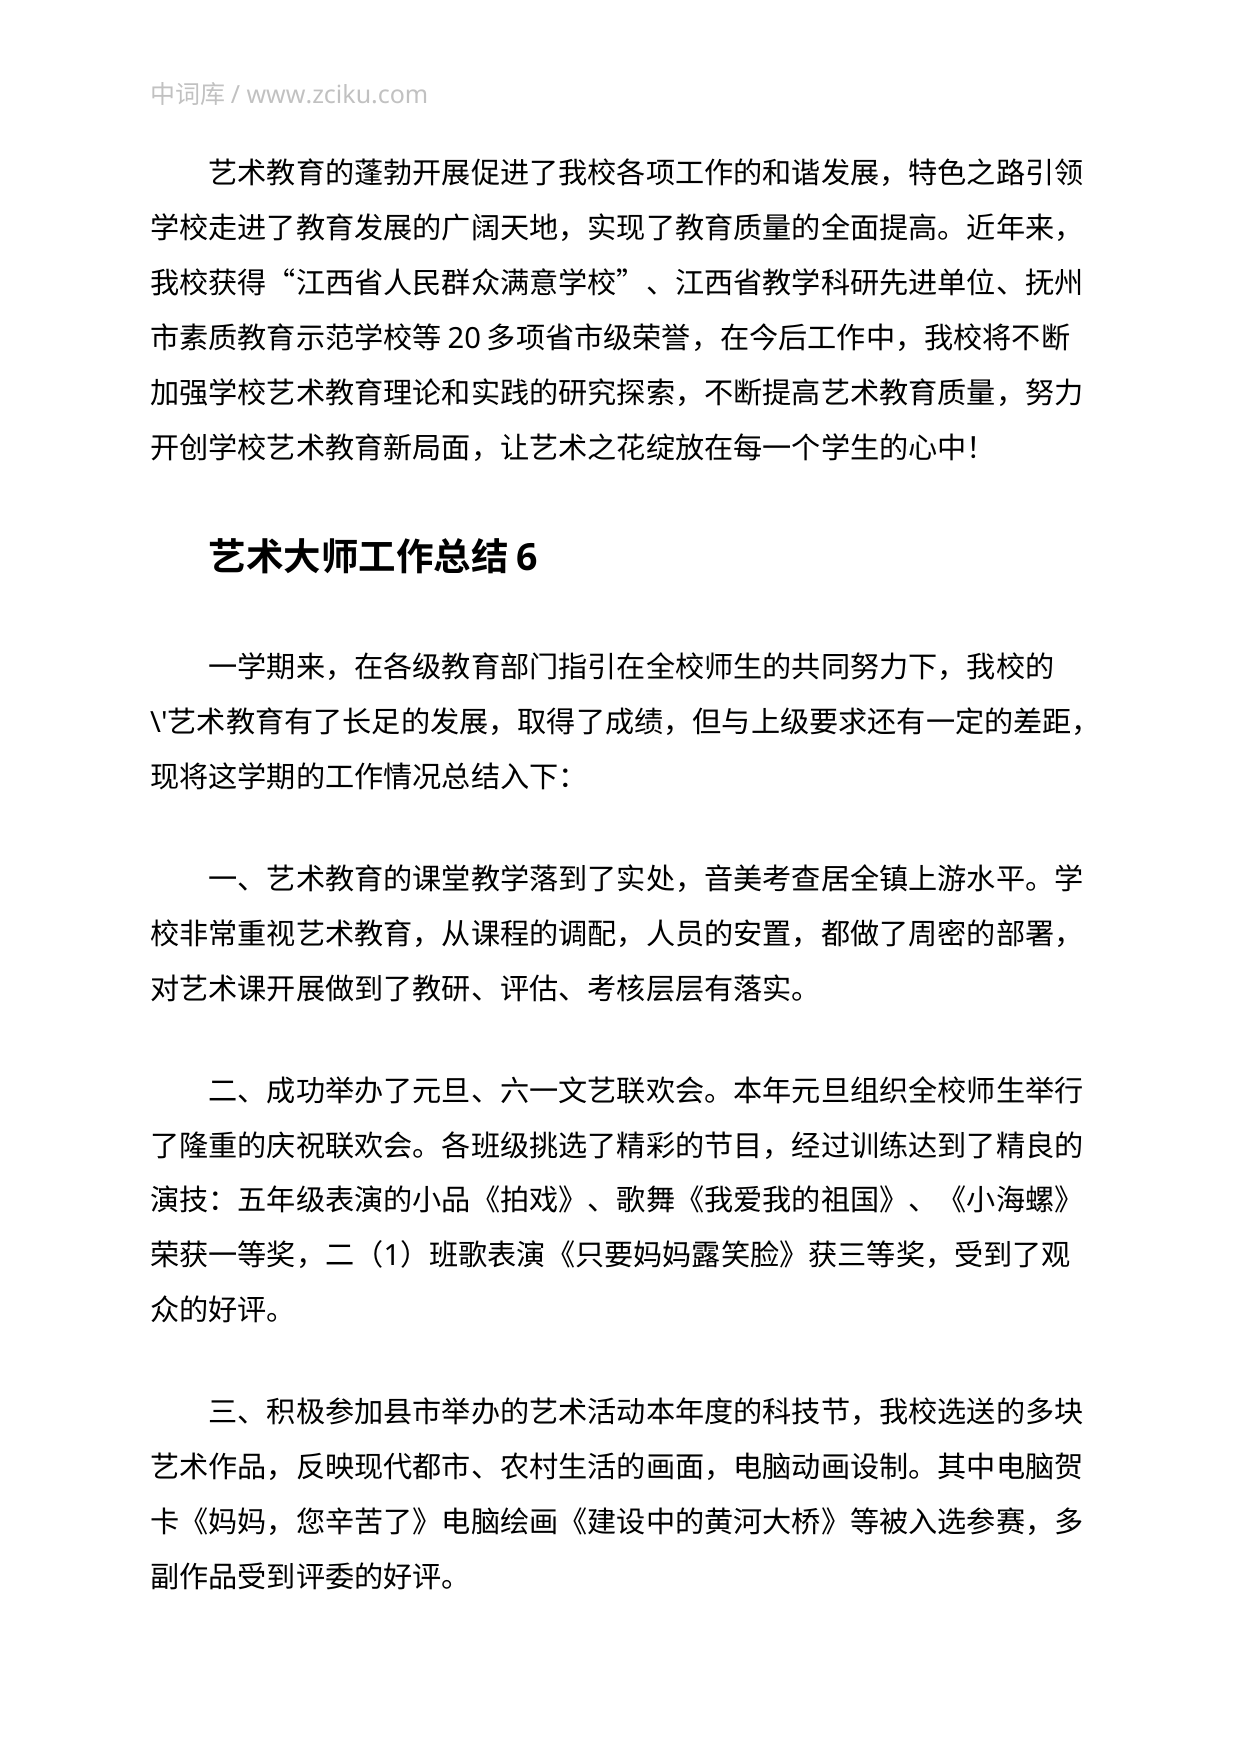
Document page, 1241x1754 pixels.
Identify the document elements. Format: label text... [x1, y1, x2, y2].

text 一学期来，在各级教育部门指引在全校师生的共同努力下，我校的\'艺术教育有了长足的发展，取得了成绩，但与上级要求还有一定的差距，现将这学期的工作情况总结入下： [150, 644, 1090, 796]
text 艺术大师工作总结6 [150, 526, 1090, 581]
text 二、成功举办了元旦、六一文艺联欢会。本年元旦组织全校师生举行了隆重的庆祝联欢会。各班级挑选了精彩的节目，经过训练达到了精良的演技：五年级表演的小品《拍戏》、歌舞《我爱我的祖国》、《小海螺》荣获一等奖，二（1）班歌表演《只要妈妈露笑脸》获三等奖，受到了观众的好评。 [150, 1067, 1090, 1329]
text 三、积极参加县市举办的艺术活动本年度的科技节，我校选送的多块艺术作品，反映现代都市、农村生活的画面，电脑动画设制。其中电脑贺卡《妈妈，您辛苦了》电脑绘画《建设中的黄河大桥》等被入选参赛，多副作品受到评委的好评。 [150, 1389, 1090, 1596]
text 一、艺术教育的课堂教学落到了实处，音美考查居全镇上游水平。学校非常重视艺术教育，从课程的调配，人员的安置，都做了周密的部署，对艺术课开展做到了教研、评估、考核层层有落实。 [150, 856, 1090, 1008]
text 艺术教育的蓬勃开展促进了我校各项工作的和谐发展，特色之路引领学校走进了教育发展的广阔天地，实现了教育质量的全面提高。近年来，我校获得“江西省人民群众满意学校”、江西省教学科研先进单位、抚州市素质教育示范学校等20多项省市级荣誉，在今后工作中，我校将不断加强学校艺术教育理论和实践的研究探索，不断提高艺术教育质量，努力开创学校艺术教育新局面，让艺术之花绽放在每一个学生的心中！ [150, 150, 1090, 467]
